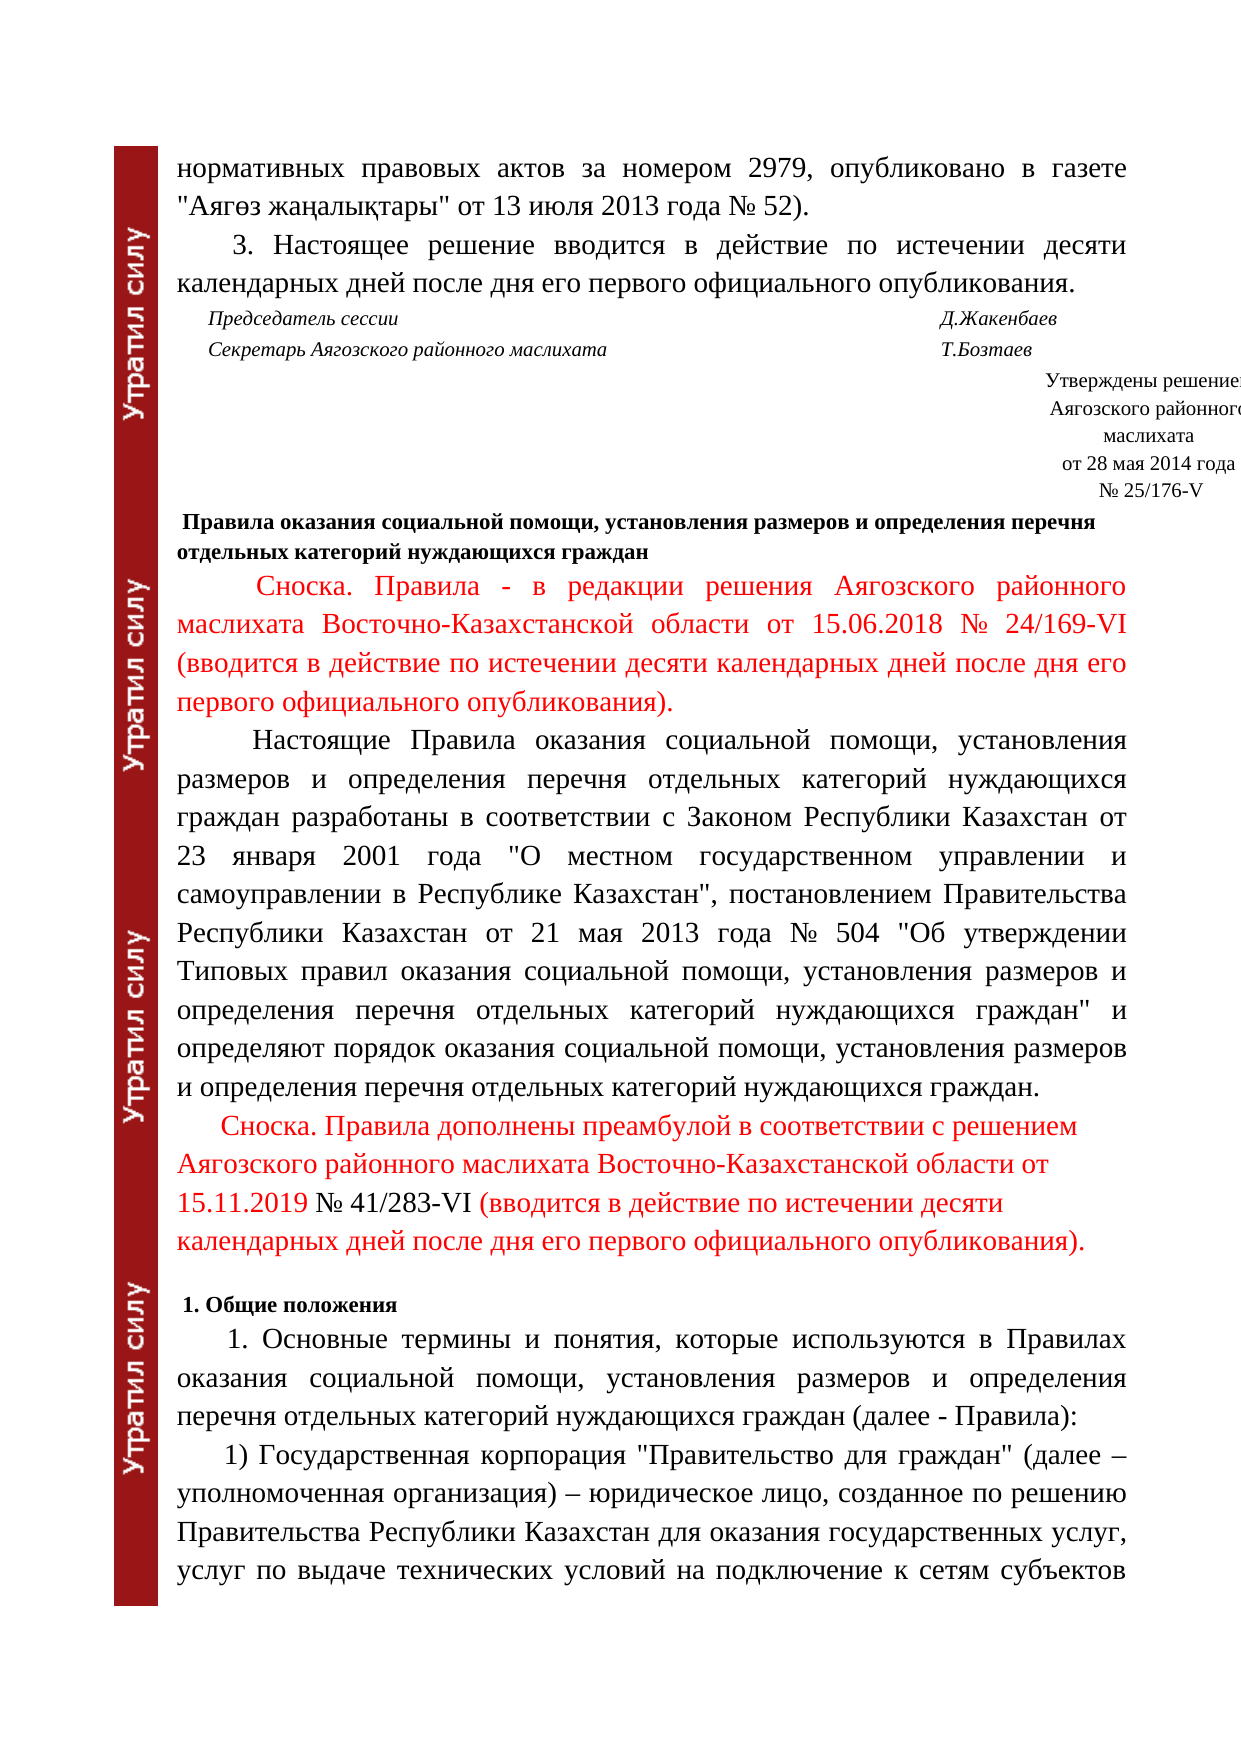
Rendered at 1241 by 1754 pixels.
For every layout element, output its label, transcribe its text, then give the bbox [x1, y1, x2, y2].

table_cell Секретарь Аягозского районного маслихата [101, 335, 939, 366]
picture [114, 299, 158, 304]
text Сноска. Правила дополнены преамбулой в соответствии с решением Аягозского районного маслихата Восточно-Казахстанской области от 15.11.2019 № 41/283-VI (вводится в действие по истечении десяти календарных дней после дня его первого официального опубликования). [112, 1108, 1128, 1287]
picture [114, 1432, 158, 1437]
picture [114, 1317, 158, 1321]
table_cell Т.Бозтаев [939, 335, 1240, 366]
picture [114, 1287, 158, 1291]
table_header Утверждены решением Аягозского районного маслихата от 28 мая 2014 года № 25/176-V [912, 366, 1240, 508]
text Сноска. Правила - в редакции решения Аягозского районного маслихата Восточно-Казахстанской области от 15.06.2018 № 24/169-VI (вводится в действие по истечении десяти календарных дней после дня его первого официального опубликования). [112, 568, 1128, 717]
text 1. Общие положения [112, 1291, 1128, 1317]
text Настоящие Правила оказания социальной помощи, установления размеров и определения перечня отдельных категорий нуждающихся граждан разработаны в соответствии с Законом Республики Казахстан от 23 января 2001 года "О местном государственном управлении и самоуправлении в Республике Казахстан", постановлением Правительства Республики Казахстан от 21 мая 2013 года № 504 "Об утверждении Типовых правил оказания социальной помощи, установления размеров и определения перечня отдельных категорий нуждающихся граждан" и определяют порядок оказания социальной помощи, установления размеров и определения перечня отдельных категорий нуждающихся граждан. [112, 722, 1128, 1103]
table_header [101, 366, 912, 508]
picture [114, 146, 158, 150]
text 3. Настоящее решение вводится в действие по истечении десяти календарных дней после дня его первого официального опубликования. [112, 227, 1128, 299]
table_header Д.Жакенбаев [939, 304, 1240, 335]
table_header Председатель сессии [101, 304, 939, 335]
picture [114, 564, 158, 568]
text Правила оказания социальной помощи, установления размеров и определения перечня отдельных категорий нуждающихся граждан [112, 508, 1128, 564]
text 1. Основные термины и понятия, которые используются в Правилах оказания социальной помощи, установления размеров и определения перечня отдельных категорий нуждающихся граждан (далее - Правила): [112, 1321, 1128, 1432]
picture [114, 1586, 158, 1606]
picture [114, 222, 158, 227]
picture [114, 717, 158, 722]
picture [114, 1103, 158, 1108]
